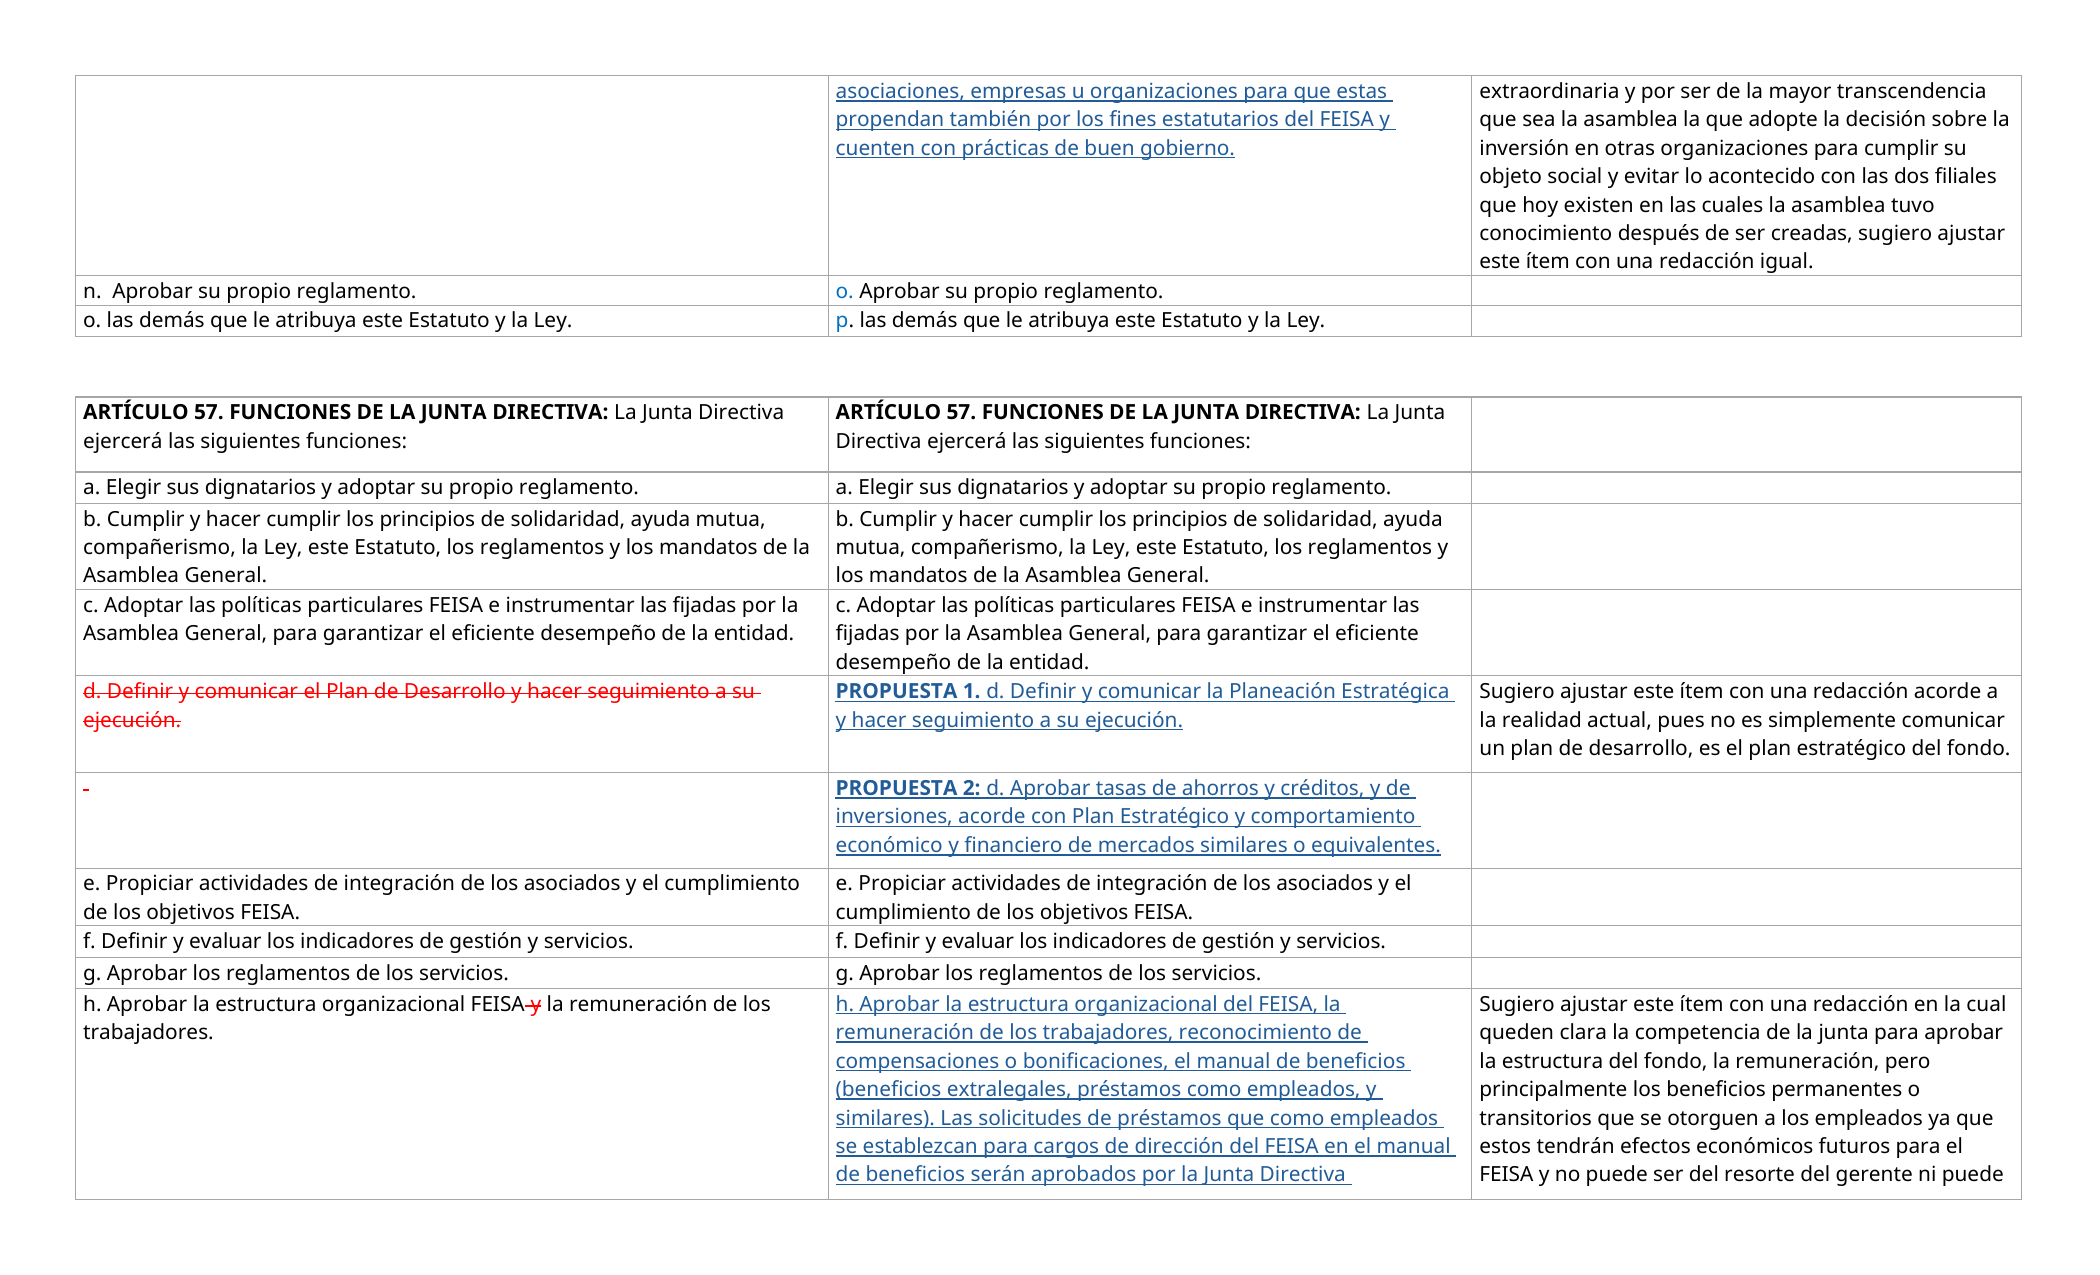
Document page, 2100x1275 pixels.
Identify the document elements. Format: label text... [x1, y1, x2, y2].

table_cell [1472, 473, 2021, 503]
table_cell d. Definir y comunicar el Plan de Desarrollo y hacer seguimiento a su ejecución. [76, 676, 828, 772]
table_cell a. Elegir sus dignatarios y adoptar su propio reglamento. [76, 473, 828, 503]
table_header ARTÍCULO 57. FUNCIONES DE LA JUNTA DIRECTIVA: La Junta Directiva ejercerá las siguientes funciones: [76, 398, 828, 471]
table_cell c. Adoptar las políticas particulares FEISA e instrumentar las fijadas por la Asamblea General, para garantizar el eficiente desempeño de la entidad. [829, 590, 1471, 675]
table_header [1472, 398, 2021, 471]
table_cell f. Definir y evaluar los indicadores de gestión y servicios. [829, 926, 1471, 957]
table_cell [76, 76, 828, 275]
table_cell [829, 989, 1471, 1199]
table_cell f. Definir y evaluar los indicadores de gestión y servicios. [76, 926, 828, 957]
table_cell o. las demás que le atribuya este Estatuto y la Ley. [76, 306, 828, 336]
table_cell [1472, 306, 2021, 336]
table_cell [1472, 958, 2021, 988]
table_cell [1472, 773, 2021, 867]
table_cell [1472, 76, 2021, 275]
table_cell PROPUESTA 2: d. Aprobar tasas de ahorros y créditos, y de inversiones, acorde con Plan Estratégico y comportamiento económico y financiero de mercados similares o equivalentes. [829, 773, 1471, 867]
table_cell [1472, 926, 2021, 957]
table_cell e. Propiciar actividades de integración de los asociados y el cumplimiento de los objetivos FEISA. [76, 869, 828, 925]
table_header ARTÍCULO 57. FUNCIONES DE LA JUNTA DIRECTIVA: La Junta Directiva ejercerá las siguientes funciones: [829, 398, 1471, 471]
table_cell g. Aprobar los reglamentos de los servicios. [829, 958, 1471, 988]
table_cell Sugiero ajustar este ítem con una redacción acorde a la realidad actual, pues no es simplemente comunicar un plan de desarrollo, es el plan estratégico del fondo. [1472, 676, 2021, 772]
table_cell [1472, 989, 2021, 1199]
table_cell g. Aprobar los reglamentos de los servicios. [76, 958, 828, 988]
table_cell [1472, 590, 2021, 675]
table_cell o. Aprobar su propio reglamento. [829, 276, 1471, 304]
table_cell n. Aprobar su propio reglamento. [76, 276, 828, 304]
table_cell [76, 989, 828, 1199]
table_cell [1472, 276, 2021, 304]
table_cell [76, 773, 828, 867]
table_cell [829, 76, 1471, 275]
table_cell c. Adoptar las políticas particulares FEISA e instrumentar las fijadas por la Asamblea General, para garantizar el eficiente desempeño de la entidad. [76, 590, 828, 675]
table_cell a. Elegir sus dignatarios y adoptar su propio reglamento. [829, 473, 1471, 503]
table_cell e. Propiciar actividades de integración de los asociados y el cumplimiento de los objetivos FEISA. [829, 869, 1471, 925]
table_cell b. Cumplir y hacer cumplir los principios de solidaridad, ayuda mutua, compañerismo, la Ley, este Estatuto, los reglamentos y los mandatos de la Asamblea General. [829, 504, 1471, 589]
table_cell p. las demás que le atribuya este Estatuto y la Ley. [829, 306, 1471, 336]
table_cell [1472, 504, 2021, 589]
table_cell [1472, 869, 2021, 925]
table_cell PROPUESTA 1. d. Definir y comunicar la Planeación Estratégica y hacer seguimiento a su ejecución. [829, 676, 1471, 772]
table_cell b. Cumplir y hacer cumplir los principios de solidaridad, ayuda mutua, compañerismo, la Ley, este Estatuto, los reglamentos y los mandatos de la Asamblea General. [76, 504, 828, 589]
